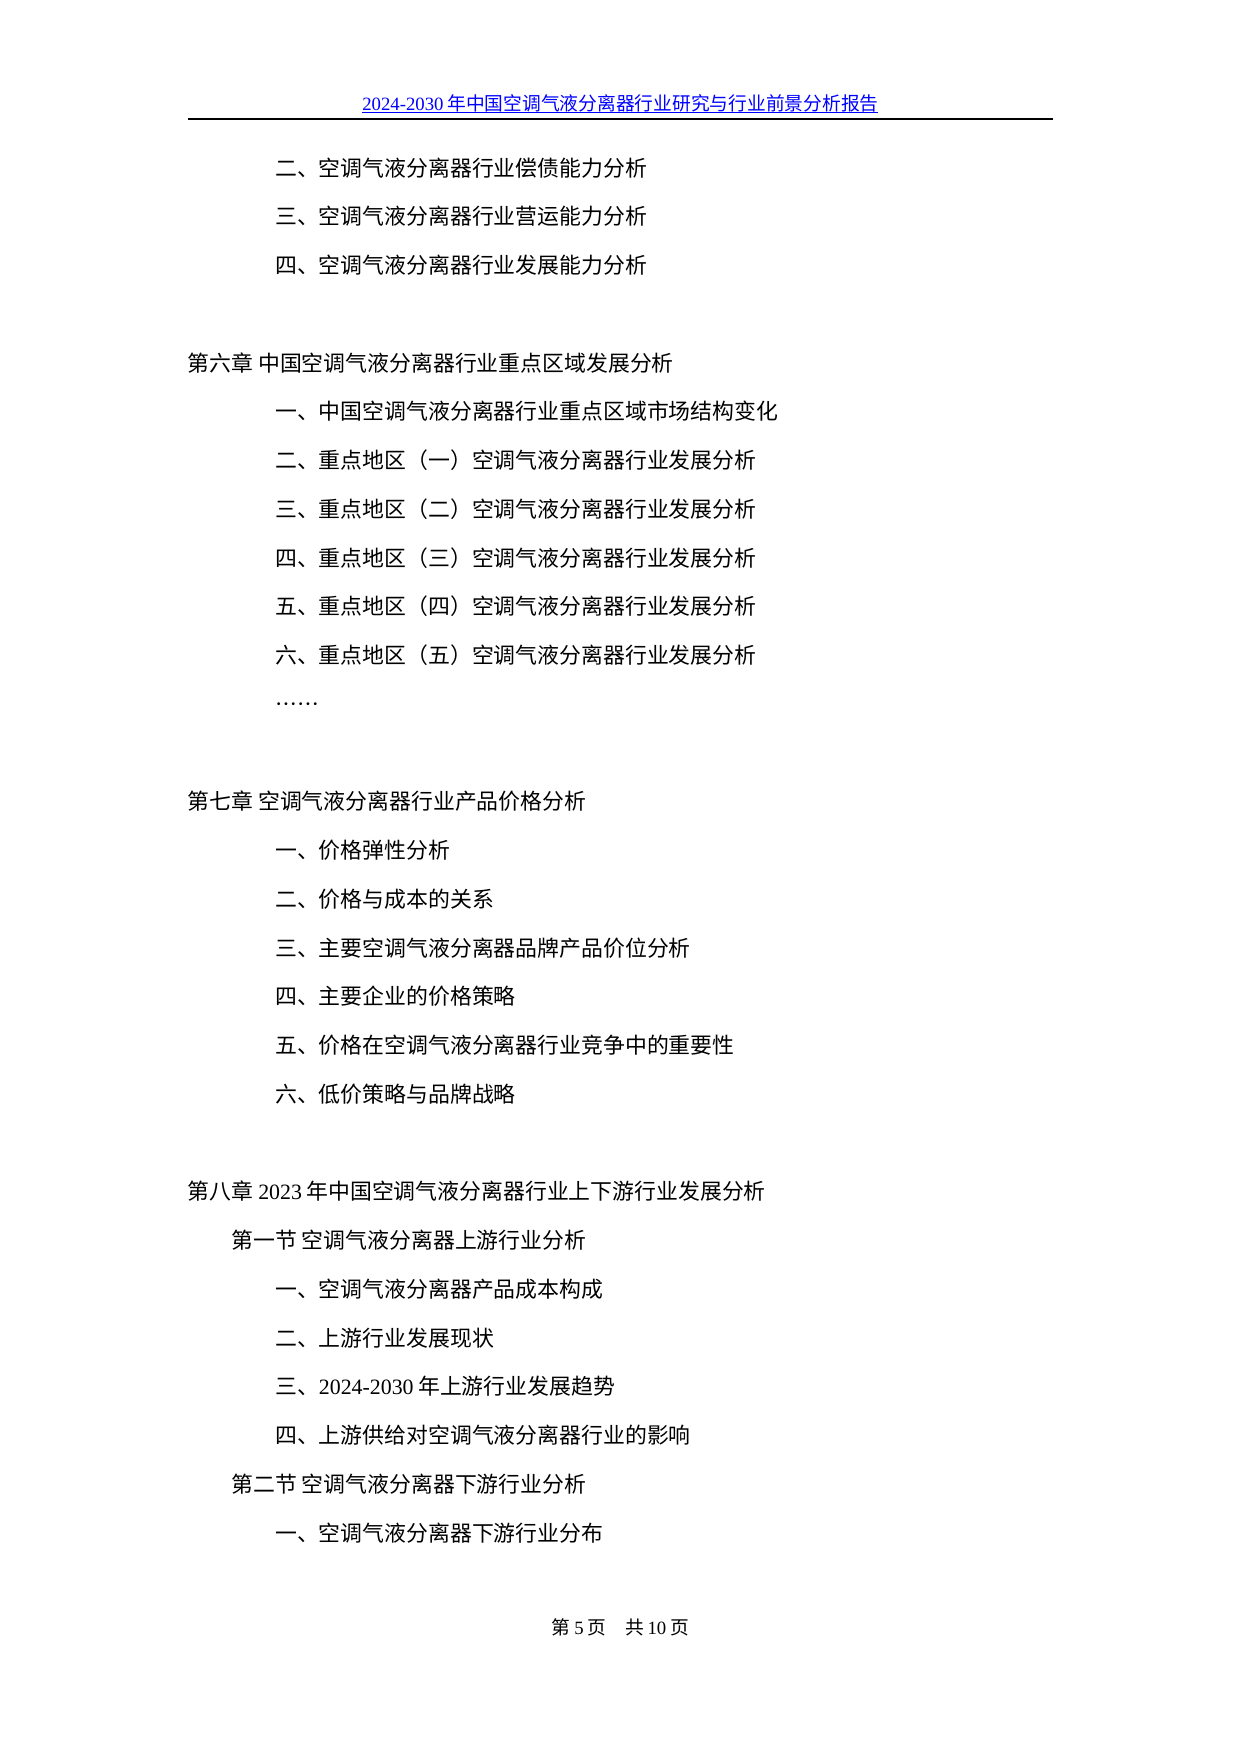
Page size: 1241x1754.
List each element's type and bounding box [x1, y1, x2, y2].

text [187, 150, 1053, 1548]
